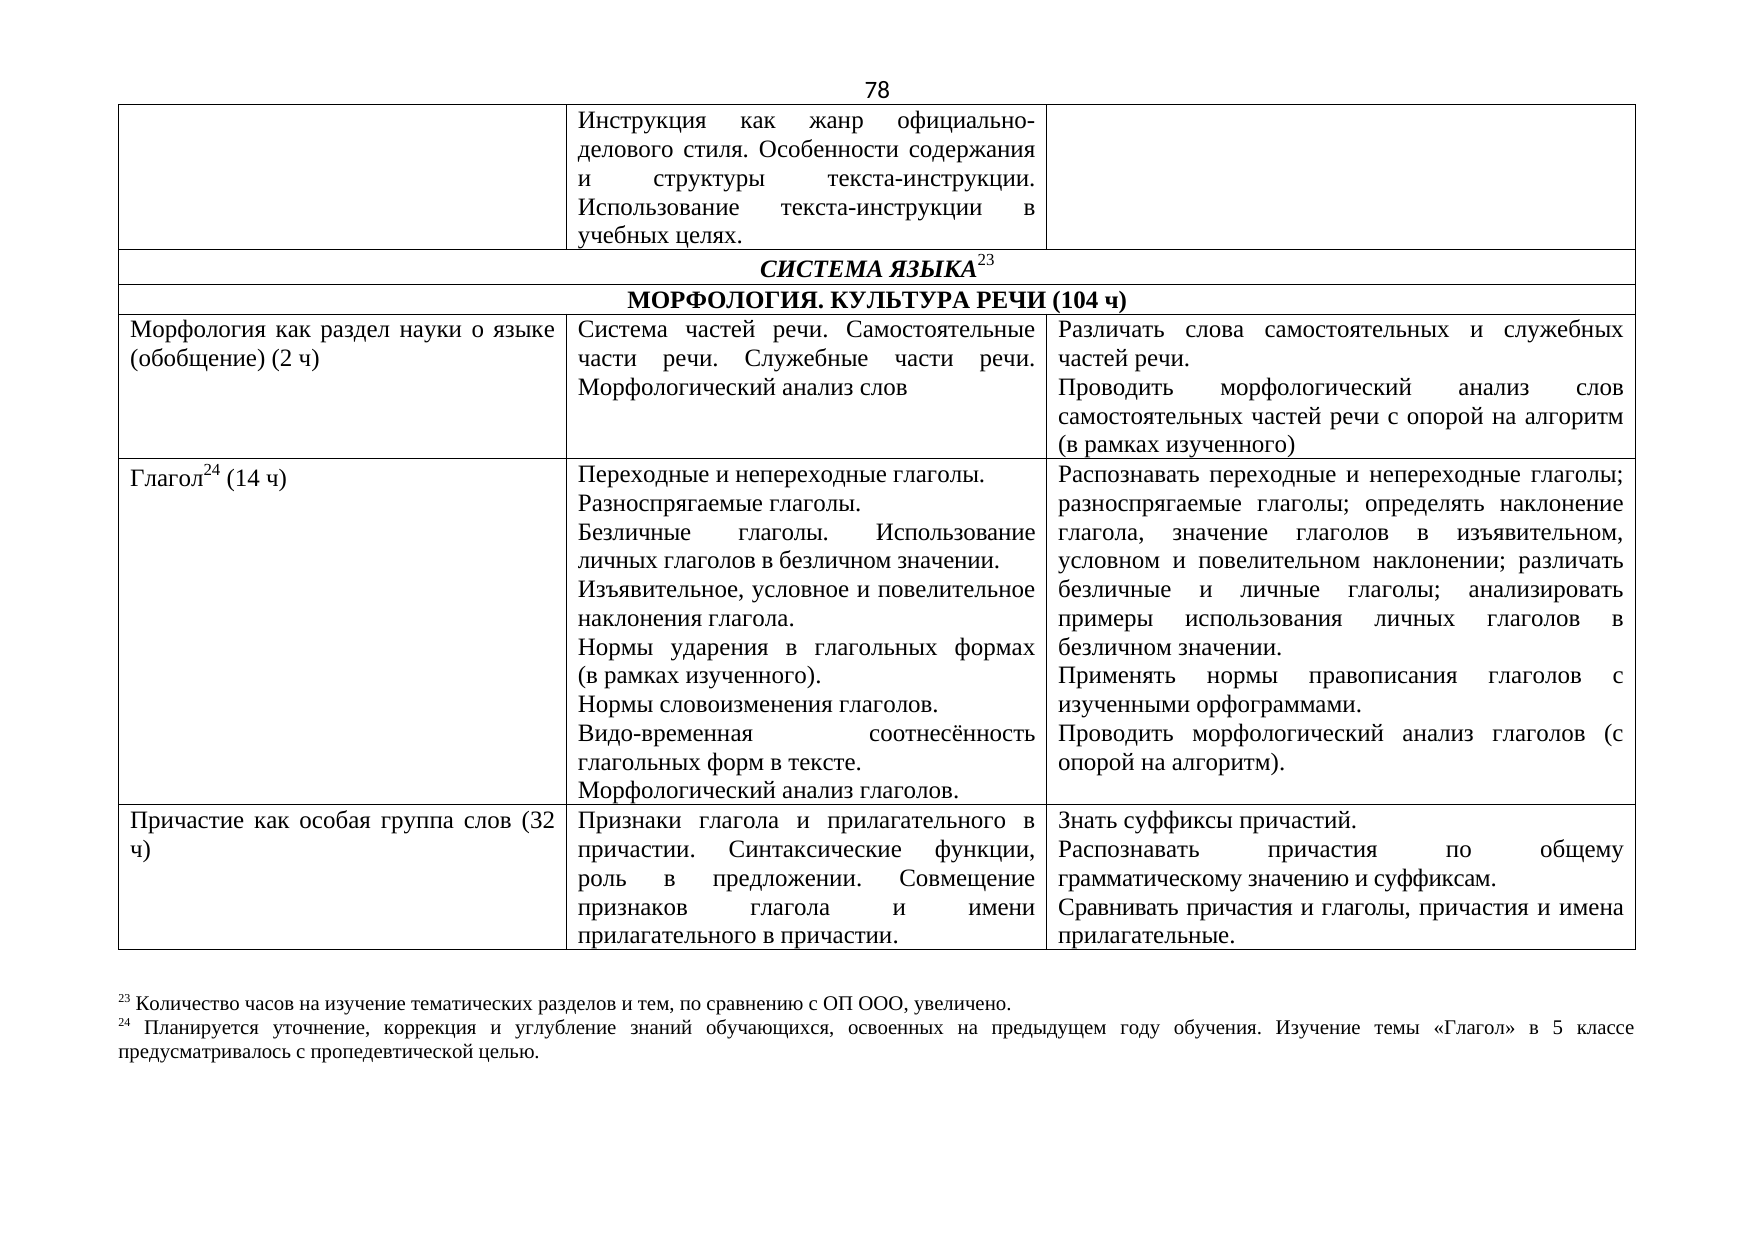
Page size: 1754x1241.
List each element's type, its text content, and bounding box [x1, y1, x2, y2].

table_cell Различать слова самостоятельных и служебных частей речи. Проводить морфологический анализ слов самостоятельных частей речи с опорой на алгоритм (в рамках изученного) [1047, 315, 1635, 458]
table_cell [119, 105, 566, 249]
table_cell Распознавать переходные и непереходные глаголы; разноспрягаемые глаголы; определять наклонение глагола, значение глаголов в изъявительном, условном и повелительном наклонении; различать безличные и личные глаголы; анализировать примеры использования личных глаголов в безличном значении. Применять нормы правописания глаголов с изученными орфограммами. Проводить морфологический анализ глаголов (с опорой на алгоритм). [1047, 459, 1635, 804]
table_cell Переходные и непереходные глаголы. Разноспрягаемые глаголы. Безличные глаголы. Использование личных глаголов в безличном значении. Изъявительное, условное и повелительное наклонения глагола. Нормы ударения в глагольных формах (в рамках изученного). Нормы словоизменения глаголов. Видо-временная соотнесённость глагольных форм в тексте. Морфологический анализ глаголов. [567, 459, 1046, 804]
table_cell МОРФОЛОГИЯ. КУЛЬТУРА РЕЧИ (104 ч) [119, 285, 1635, 313]
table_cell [119, 805, 566, 949]
table_cell Глагол (14 ч) [119, 459, 566, 804]
table_cell Система частей речи. Самостоятельные части речи. Служебные части речи. Морфологический анализ слов [567, 315, 1046, 458]
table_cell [567, 805, 1046, 949]
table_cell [1047, 805, 1635, 949]
table_cell СИСТЕМА ЯЗЫКА [119, 250, 1635, 284]
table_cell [1047, 105, 1635, 249]
table_cell Морфология как раздел науки о языке (обобщение) (2 ч) [119, 315, 566, 458]
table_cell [567, 105, 1046, 249]
